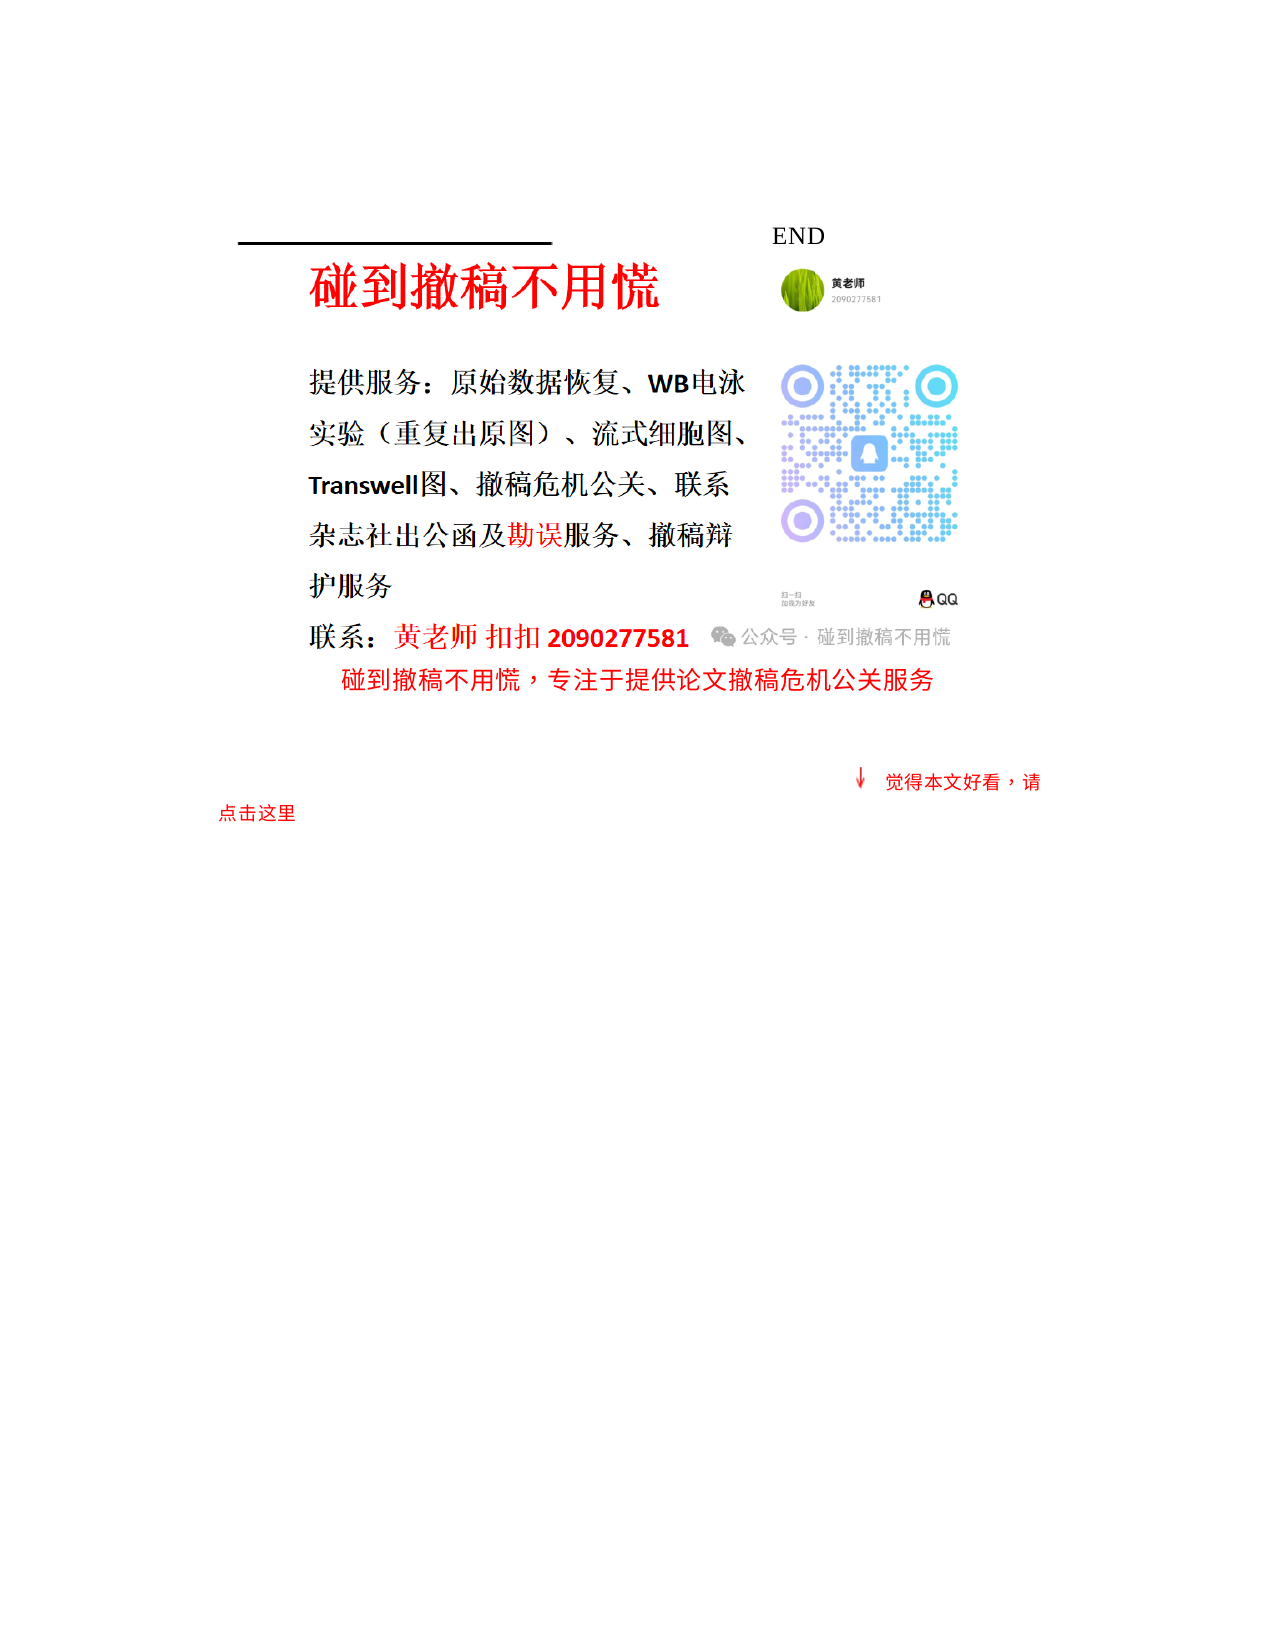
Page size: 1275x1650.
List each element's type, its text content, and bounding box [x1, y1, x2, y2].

text 碰到撤稿不用慌，专注于提供论文撤稿危机公关服务 [219, 662, 1056, 696]
text END [219, 221, 1056, 251]
picture [304, 251, 971, 663]
picture [856, 767, 866, 790]
text 觉得本文好看，请点击这里 [219, 767, 1056, 826]
